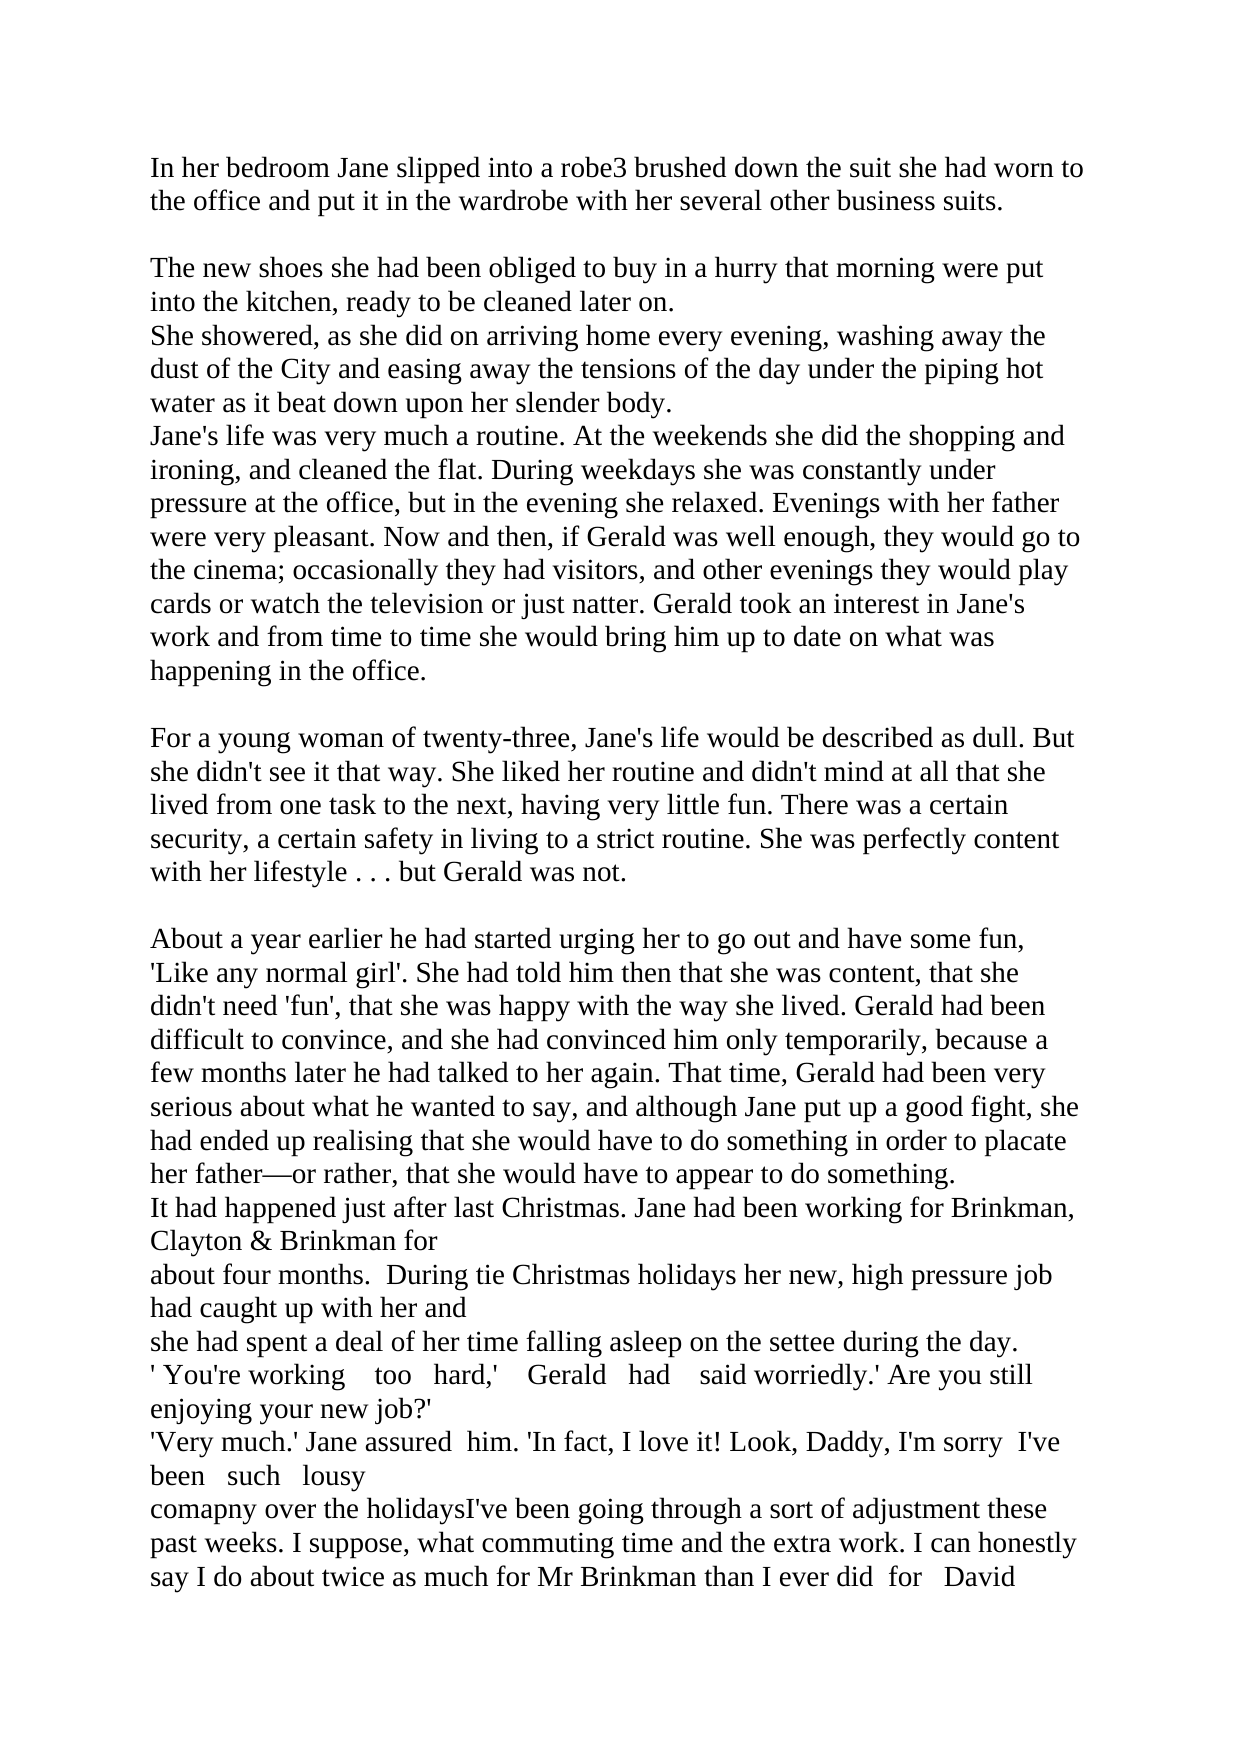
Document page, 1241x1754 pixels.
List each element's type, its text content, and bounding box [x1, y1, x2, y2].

text It had happened just after last Christmas. Jane had been working for Brinkman, Clayton & Brinkman for [150, 1190, 1090, 1257]
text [150, 1492, 1090, 1592]
text Jane's life was very much a routine. At the weekends she did the shopping and ironing, and cleaned the flat. During weekdays she was constantly under pressure at the office, but in the evening she relaxed. Evenings with her father were very pleasant. Now and then, if Gerald was well enough, they would go to the cinema; occasionally they had visitors, and other evenings they would play cards or watch the television or just natter. Gerald took an interest in Jane's work and from time to time she would bring him up to date on what was happening in the office. [150, 418, 1090, 687]
text 'Very much.' Jane assured him. 'In fact, I love it! Look, Daddy, I'm sorry I've been such lousy [150, 1424, 1090, 1492]
text The new shoes she had been obliged to buy in a hurry that morning were put into the kitchen, ready to be cleaned later on. [150, 251, 1090, 318]
text For a young woman of twenty-three, Jane's life would be described as dull. But she didn't see it that way. She liked her routine and didn't mind at all that she lived from one task to the next, having very little fun. There was a certain security, a certain safety in living to a strict routine. She was perfectly content [150, 720, 1090, 854]
text About a year earlier he had started urging her to go out and have some fun, 'Like any normal girl'. She had told him then that she was content, that she didn't need 'fun', that she was happy with the way she lived. Gerald had been difficult to convince, and she had convinced him only temporarily, because a few months later he had talked to her again. That time, Gerald had been very serious about what he wanted to say, and although Jane put up a good fight, she had ended up realising that she would have to do something in order to placate her father—or rather, that she would have to appear to do something. [150, 921, 1090, 1190]
text about four months. During tie Christmas holidays her new, high pressure job had caught up with her and [150, 1257, 1090, 1324]
text she had spent a deal of her time falling asleep on the settee during the day. [150, 1324, 1090, 1357]
text She showered, as she did on arriving home every evening, washing away the dust of the City and easing away the tensions of the day under the piping hot water as it beat down upon her slender body. [150, 318, 1090, 418]
text ' You're working too hard,' Gerald had said worriedly.' Are you still enjoying your new job?' [150, 1357, 1090, 1424]
text In her bedroom Jane slipped into a robe3 brushed down the suit she had worn to the office and put it in the wardrobe with her several other business suits. [150, 150, 1090, 217]
text with her lifestyle . . . but Gerald was not. [150, 854, 1090, 888]
